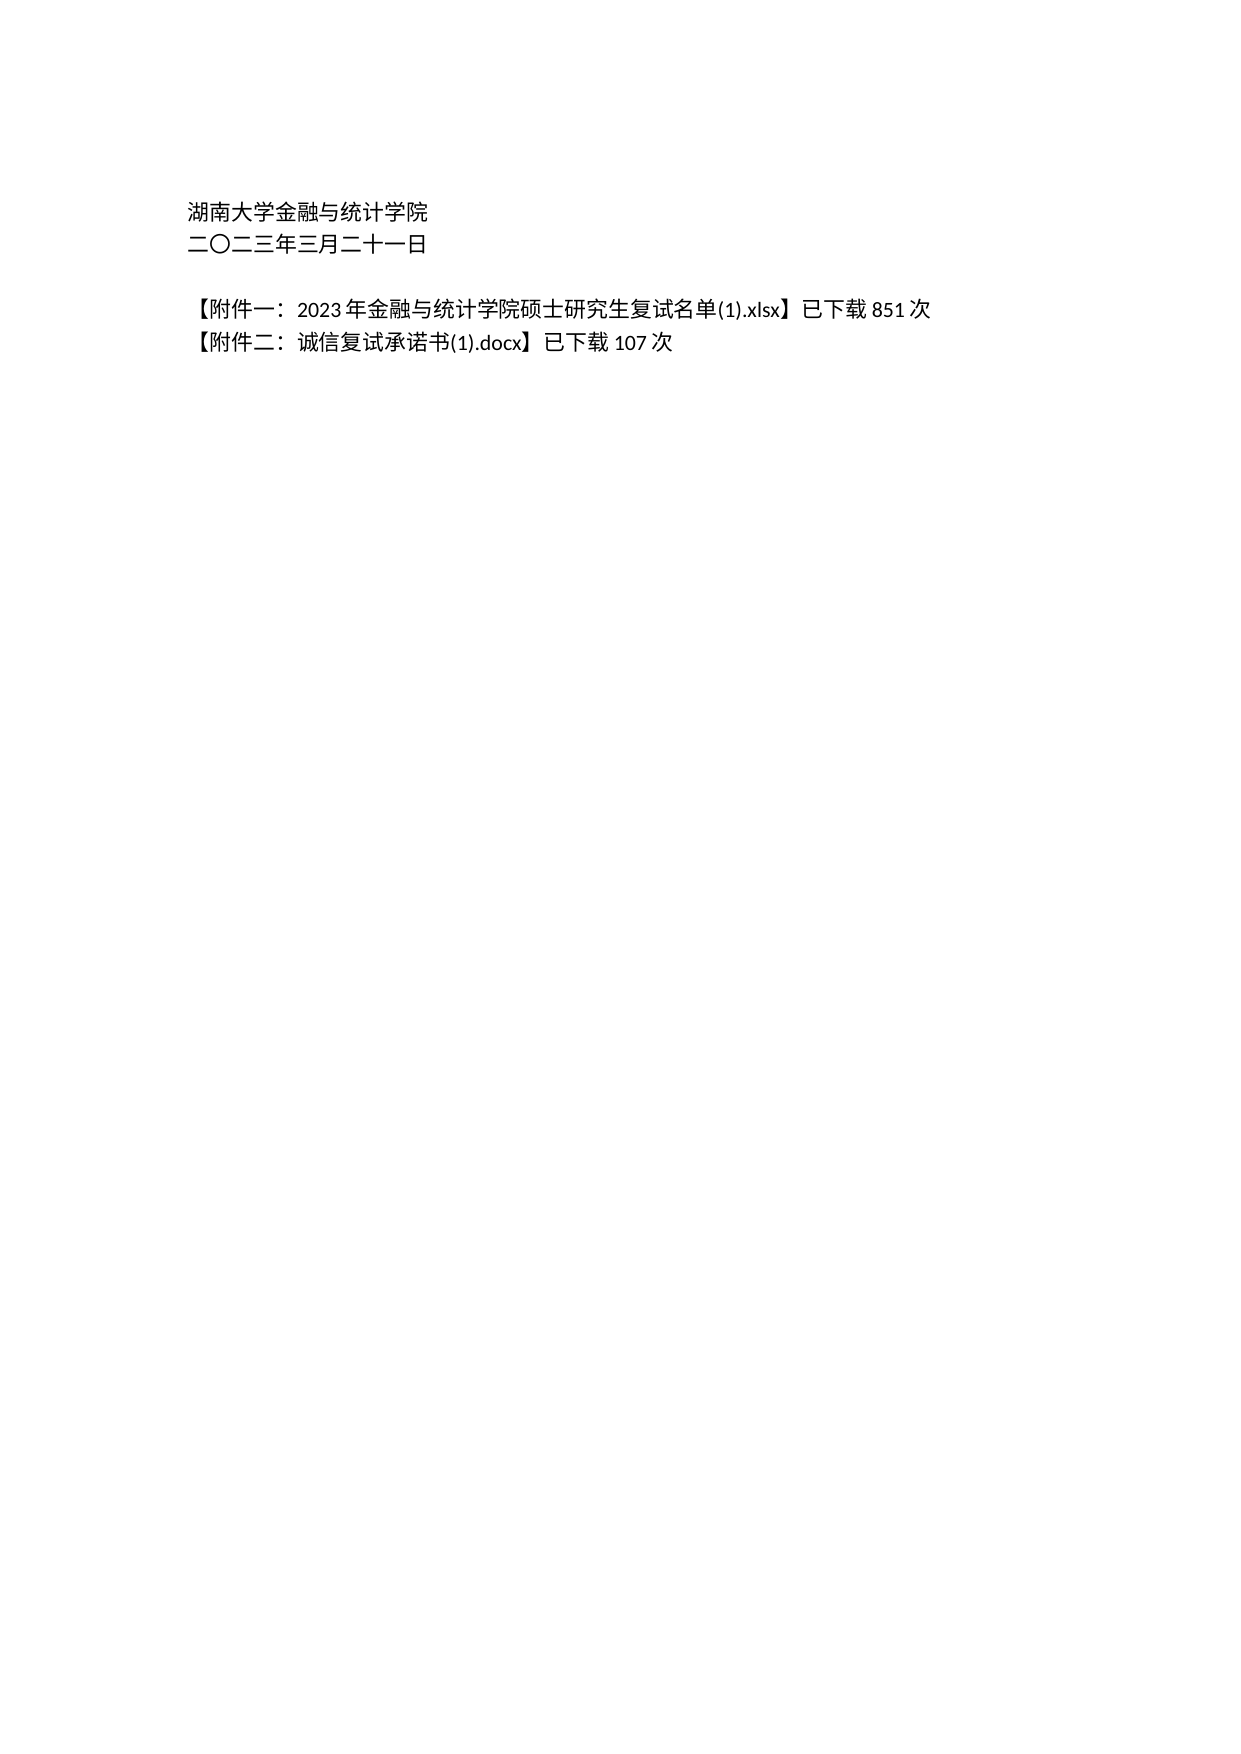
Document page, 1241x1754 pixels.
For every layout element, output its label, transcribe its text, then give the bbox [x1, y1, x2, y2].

text 【附件二：诚信复试承诺书(1).docx】已下载107次 [187, 324, 1053, 357]
text 【附件一：2023年金融与统计学院硕士研究生复试名单(1).xlsx】已下载851次 [187, 292, 1053, 324]
text 二〇二三年三月二十一日 [187, 227, 1053, 259]
text 湖南大学金融与统计学院 [187, 194, 1053, 227]
